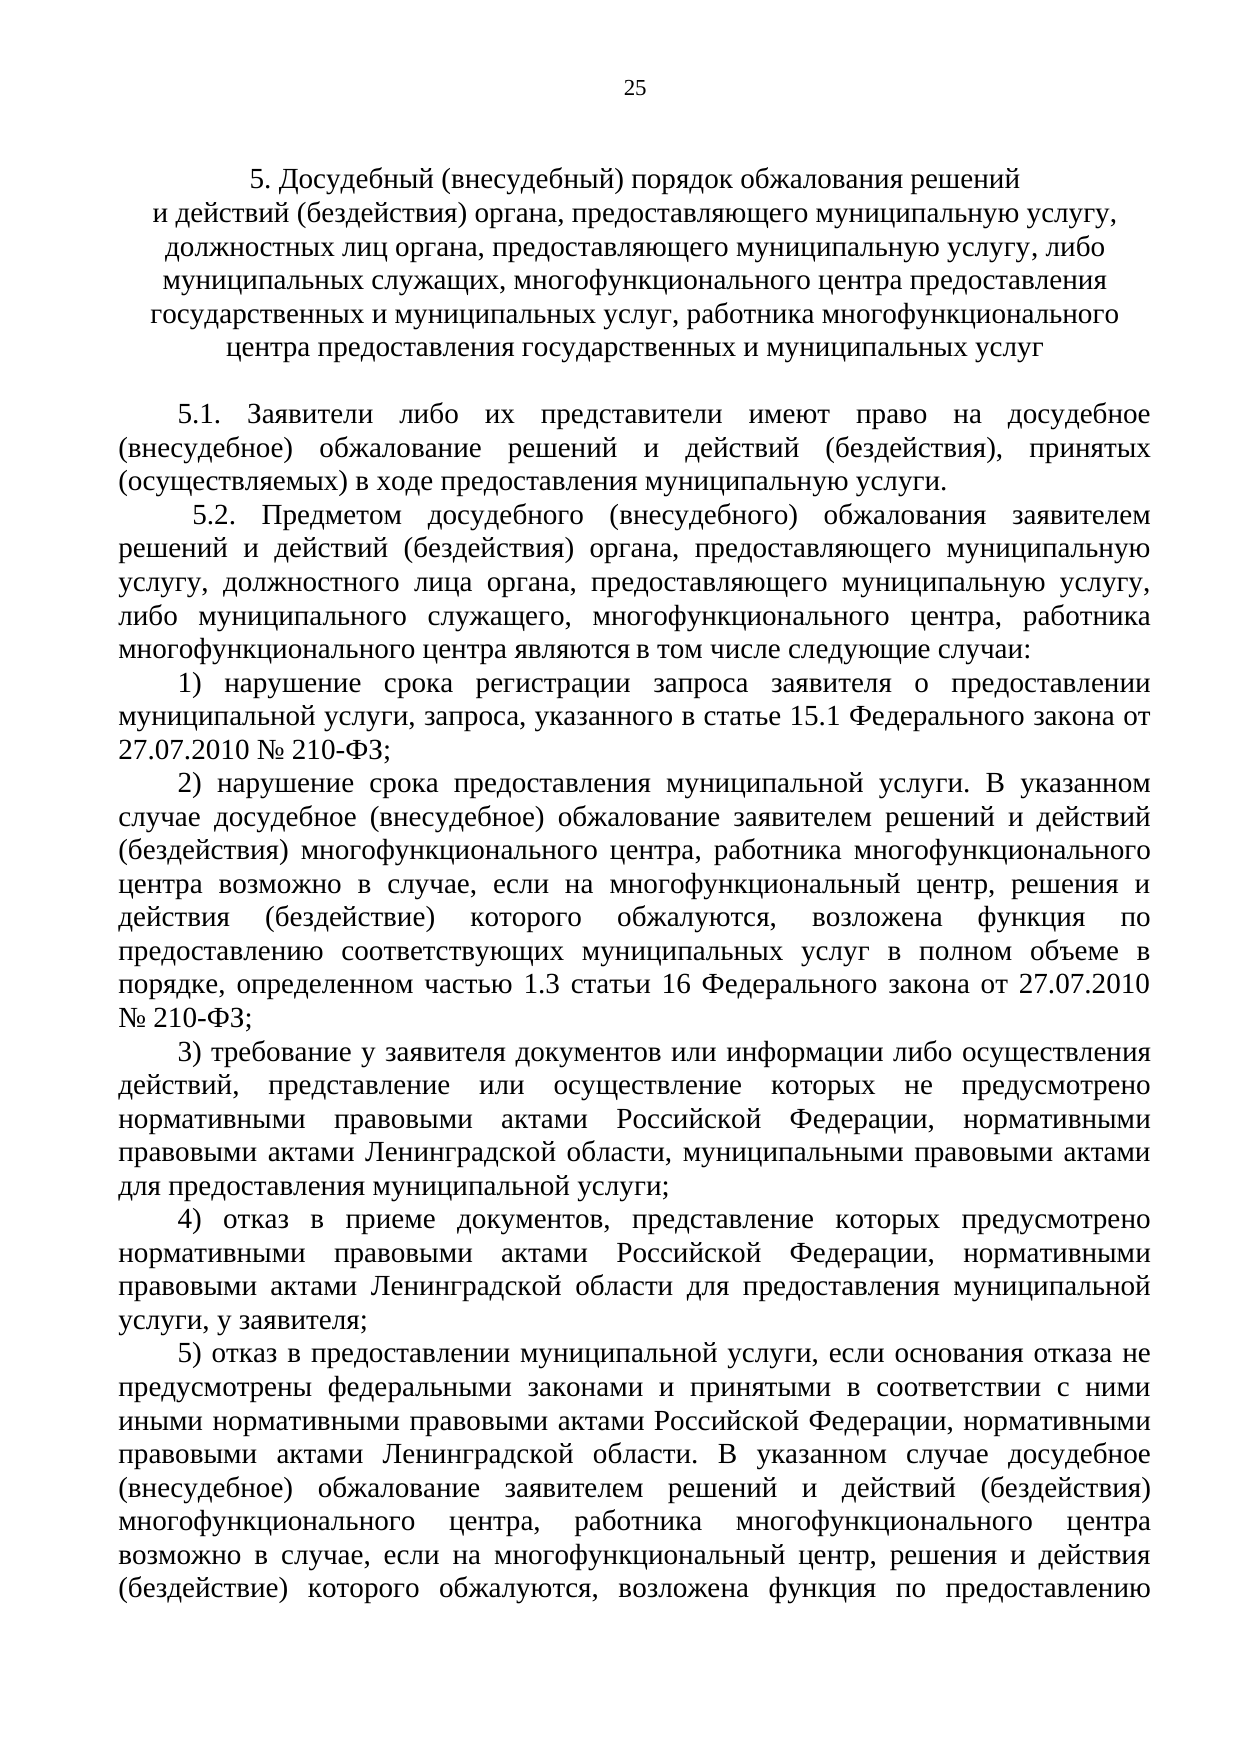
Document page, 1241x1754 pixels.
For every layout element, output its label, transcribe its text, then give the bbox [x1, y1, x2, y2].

text 1) нарушение срока регистрации запроса заявителя о предоставлении муниципальной услуги, запроса, указанного в статье 15.1 Федерального закона от 27.07.2010 № 210-ФЗ; [118, 665, 1152, 765]
text 4) отказ в приеме документов, представление которых предусмотрено нормативными правовыми актами Российской Федерации, нормативными правовыми актами Ленинградской области для предоставления муниципальной услуги, у заявителя; [118, 1201, 1152, 1336]
text и действий (бездействия) органа, предоставляющего муниципальную услугу, должностных лиц органа, предоставляющего муниципальную услугу, либо муниципальных служащих, многофункционального центра предоставления государственных и муниципальных услуг, работника многофункционального центра предоставления государственных и муниципальных услуг [118, 195, 1152, 363]
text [118, 1336, 1152, 1604]
text 5.1. Заявители либо их представители имеют право на досудебное (внесудебное) обжалование решений и действий (бездействия), принятых (осуществляемых) в ходе предоставления муниципальную услуги. [118, 396, 1152, 497]
text 5. Досудебный (внесудебный) порядок обжалования решений [118, 162, 1152, 195]
text 5.2. Предметом досудебного (внесудебного) обжалования заявителем решений и действий (бездействия) органа, предоставляющего муниципальную услугу, должностного лица органа, предоставляющего муниципальную услугу, либо муниципального служащего, многофункционального центра, работника многофункционального центра являются в том числе следующие случаи: [118, 497, 1152, 665]
text 2) нарушение срока предоставления муниципальной услуги. В указанном случае досудебное (внесудебное) обжалование заявителем решений и действий (бездействия) многофункционального центра, работника многофункционального центра возможно в случае, если на многофункциональный центр, решения и действия (бездействие) которого обжалуются, возложена функция по предоставлению соответствующих муниципальных услуг в полном объеме в порядке, определенном частью 1.3 статьи 16 Федерального закона от 27.07.2010 № 210-ФЗ; [118, 765, 1152, 1034]
text 3) требование у заявителя документов или информации либо осуществления действий, представление или осуществление которых не предусмотрено нормативными правовыми актами Российской Федерации, нормативными правовыми актами Ленинградской области, муниципальными правовыми актами для предоставления муниципальной услуги; [118, 1034, 1152, 1201]
